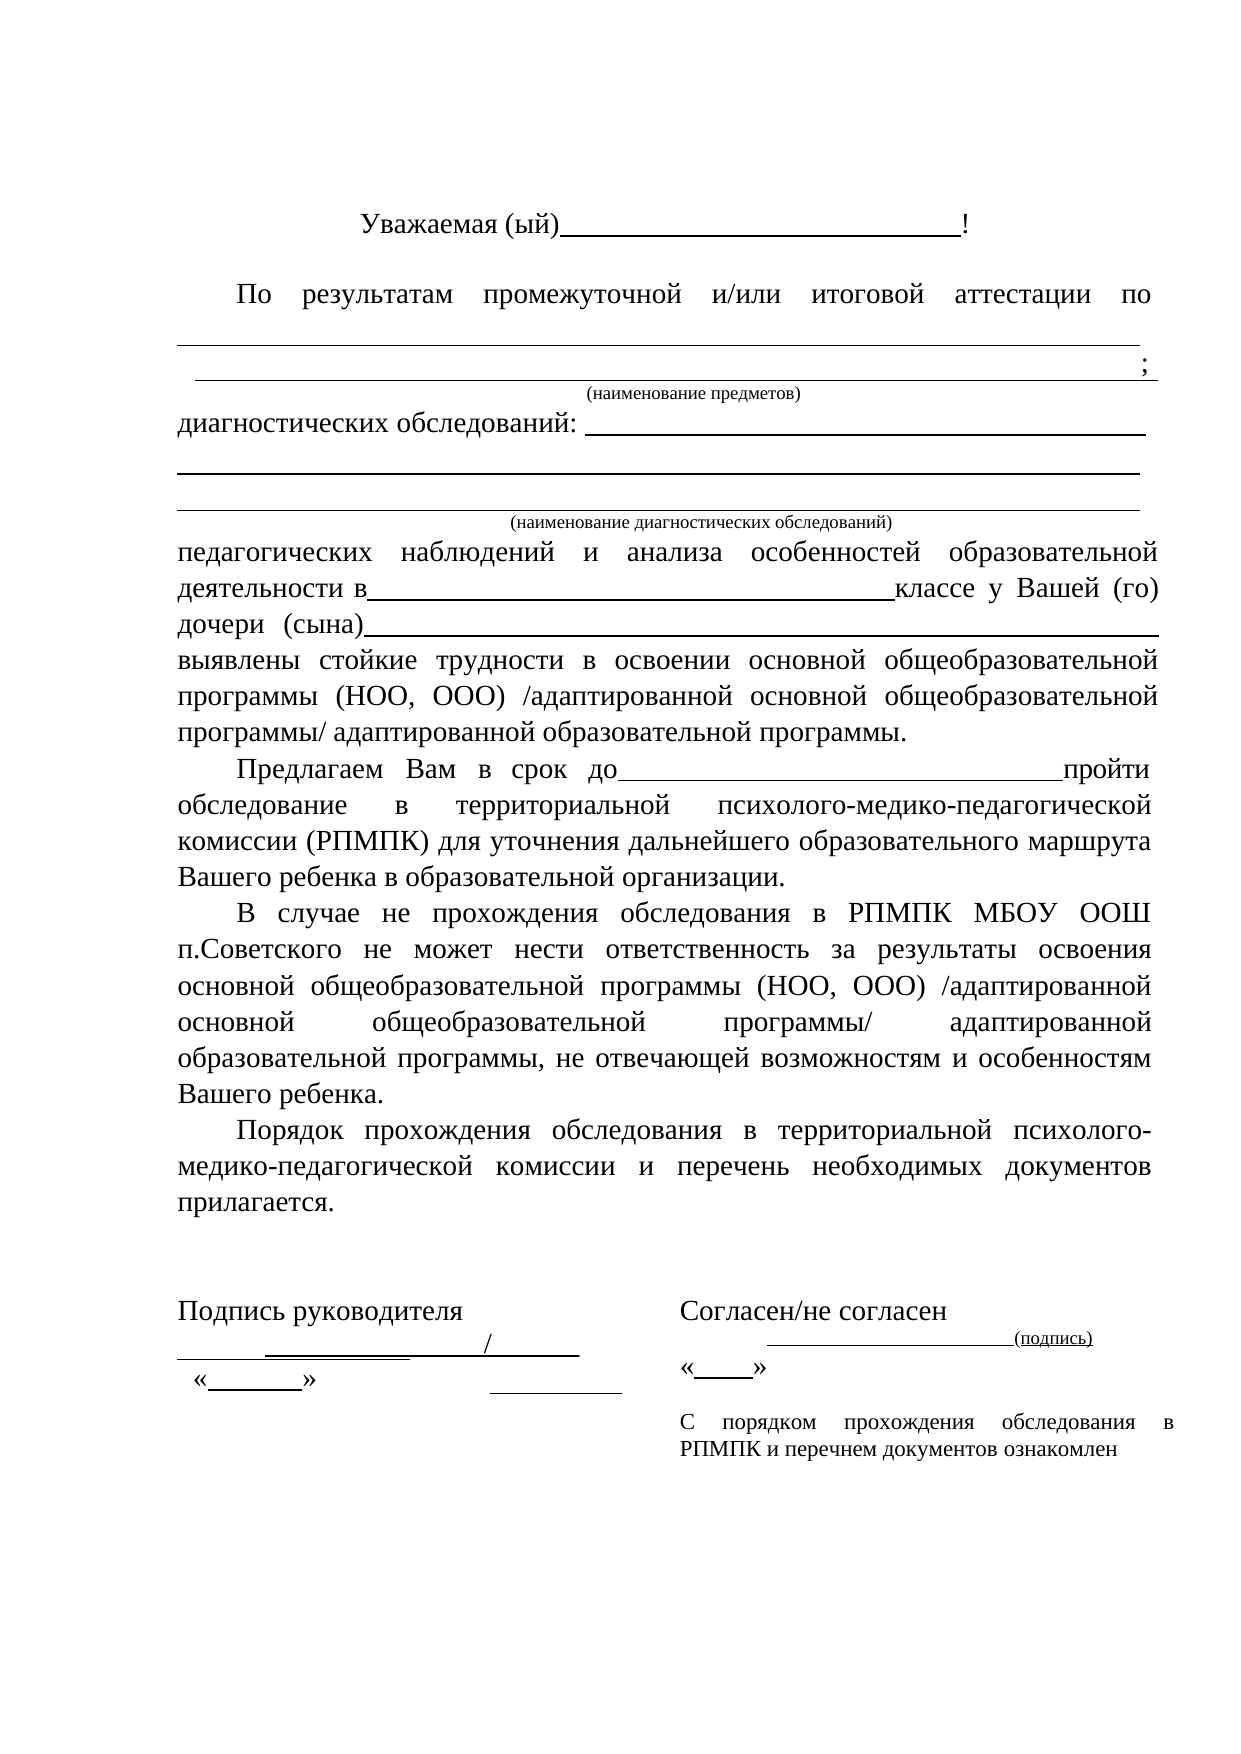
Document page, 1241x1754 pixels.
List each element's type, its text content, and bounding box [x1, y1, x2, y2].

text (наименование диагностических обследований) [510, 503, 1205, 533]
text педагогических наблюдений и анализа особенностей образовательной деятельности в классе у Вашей (го) дочери (сына) выявлены стойкие трудности в освоении основной общеобразовательной программы (НОО, ООО) /адаптированной основной общеобразовательной программы/ адаптированной образовательной программы. [177, 534, 1159, 748]
text диагностических обследований: [177, 405, 1205, 439]
table_header Согласен/не согласен (подпись) « » С порядком прохождения обследования в РПМПК и перечнем документов ознакомлен [651, 1294, 1195, 1461]
table_header Подпись руководителя /______ « » [157, 1294, 651, 1461]
text (наименование предметов) [202, 382, 1186, 404]
text В случае не прохождения обследования в РПМПК МБОУ ООШ п.Советского не может нести ответственность за результаты освоения основной общеобразовательной программы (НОО, ООО) /адаптированной основной общеобразовательной программы/ адаптированной образовательной программы, не отвечающей возможностям и особенностям Вашего ребенка. [177, 895, 1152, 1109]
text Предлагаем Вам в срок до пройти обследование в территориальной психолого-медико-педагогической комиссии (РПМПК) для уточнения дальнейшего образовательного маршрута Вашего ребенка в образовательной организации. [177, 751, 1152, 893]
text Уважаемая (ый) ! [144, 206, 1186, 240]
text По результатам промежуточной и/или итоговой аттестации по [236, 276, 1205, 309]
text ; [144, 341, 1148, 379]
text Порядок прохождения обследования в территориальной психолого- медико-педагогической комиссии и перечень необходимых документов прилагается. [177, 1112, 1152, 1218]
